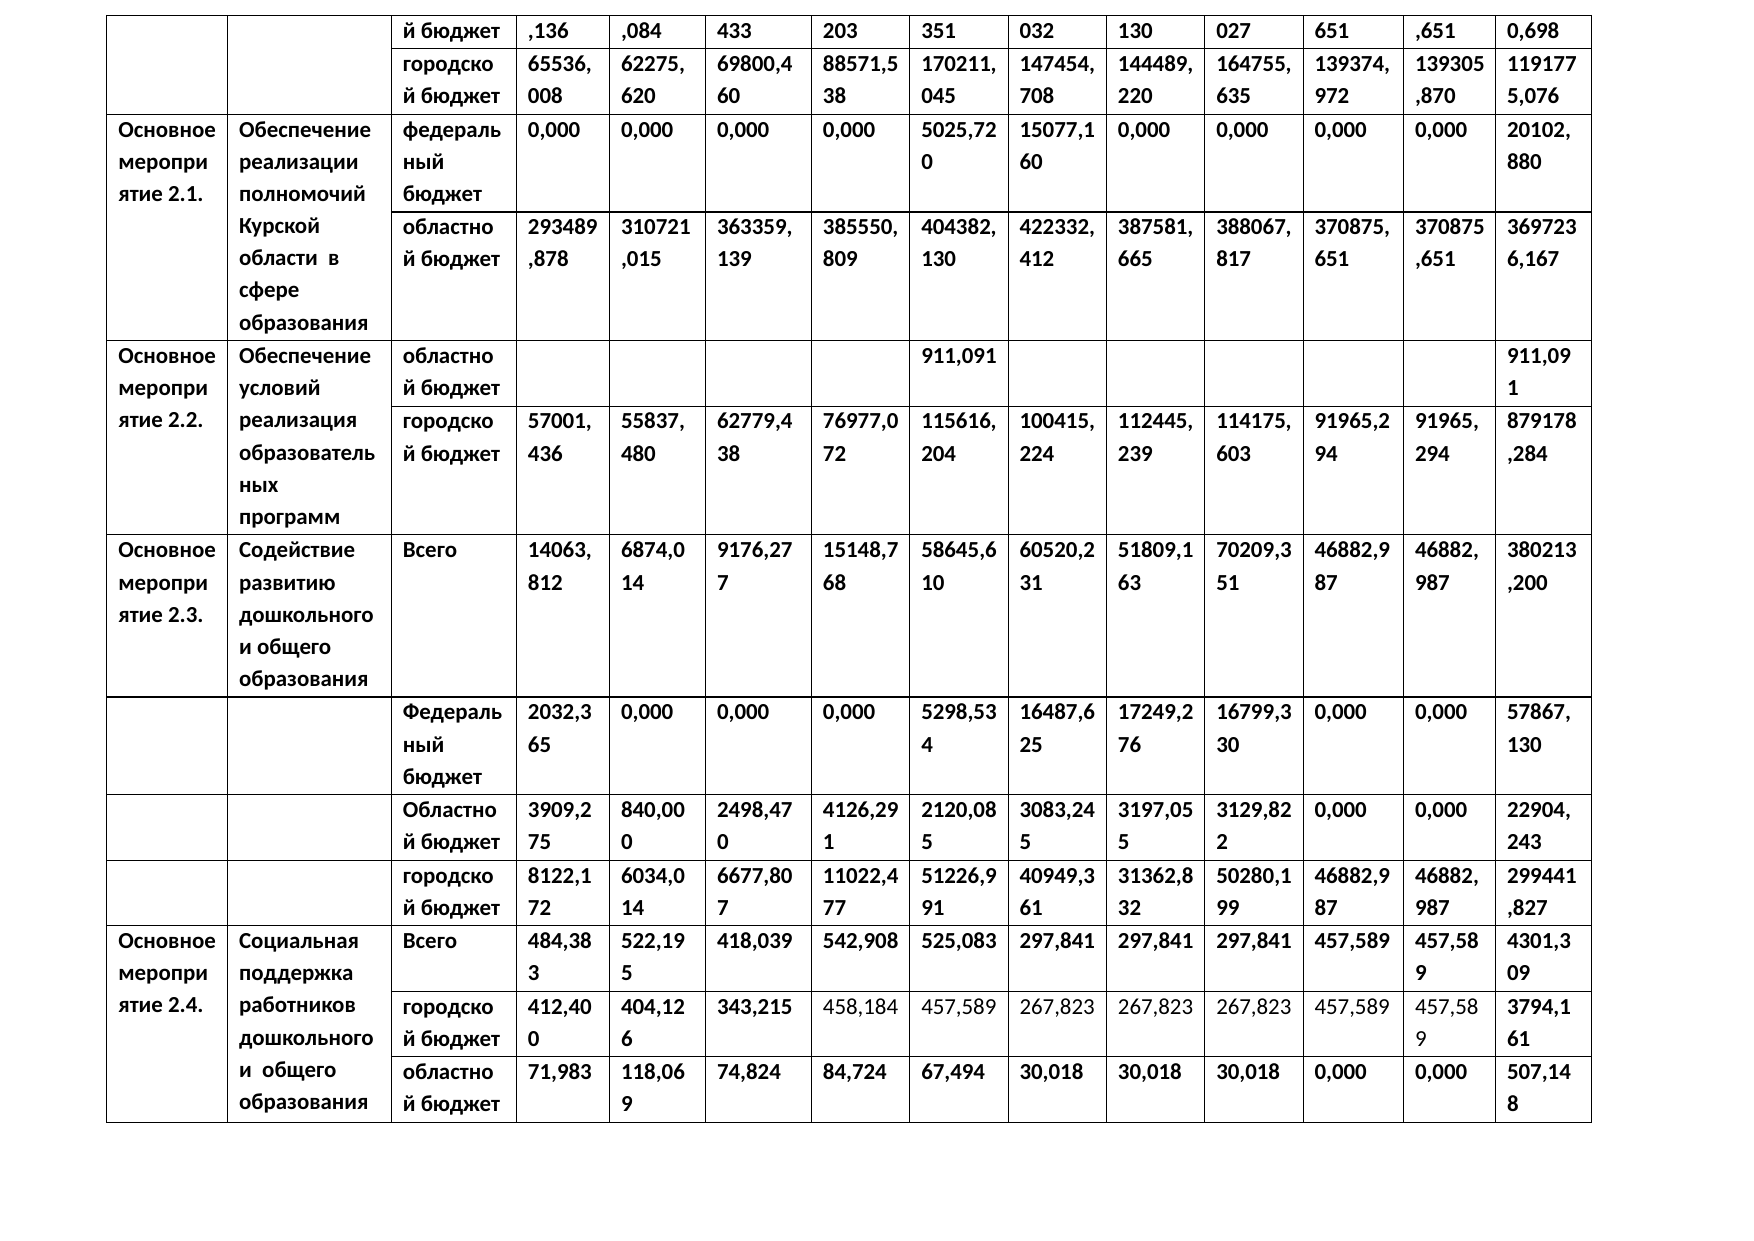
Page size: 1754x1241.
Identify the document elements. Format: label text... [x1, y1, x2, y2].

table_cell 6677,807 [706, 861, 811, 925]
table_cell [517, 341, 609, 406]
table_cell 297,841 [1009, 926, 1106, 991]
table_cell 4301,309 [1496, 926, 1591, 991]
table_cell 20102,880 [1496, 115, 1591, 211]
table_cell 442400,032 [1009, 16, 1106, 48]
table_cell 11022,477 [812, 861, 909, 925]
table_cell 31362,832 [1107, 861, 1204, 925]
table_cell 170211,045 [910, 49, 1008, 114]
table_cell 297,841 [1205, 926, 1303, 991]
table_cell 58645,610 [910, 535, 1008, 696]
table_cell 60520,231 [1009, 535, 1106, 696]
table_cell 147454,708 [1009, 49, 1106, 114]
table_cell 365932,433 [706, 16, 811, 48]
table_cell 164755,635 [1205, 49, 1303, 114]
table_cell 46882,987 [1304, 535, 1403, 696]
table_cell 91965,294 [1404, 407, 1495, 534]
table_cell 0,000 [1304, 1057, 1403, 1122]
table_cell [1404, 341, 1495, 406]
table_cell [706, 341, 811, 406]
table_cell 404382,130 [910, 213, 1008, 340]
table_cell [107, 861, 227, 925]
table_cell 0,000 [706, 115, 811, 211]
table_cell 2498,470 [706, 795, 811, 860]
table_cell Обеспечение условий реализация образовательных программ [228, 341, 391, 534]
table_cell 30,018 [1107, 1057, 1204, 1122]
table_cell 422332,412 [1009, 213, 1106, 340]
table_cell 457,589 [1404, 926, 1495, 991]
table_cell 3697236,167 [1496, 213, 1591, 340]
table_cell 2032,365 [517, 698, 609, 794]
table_cell 0,000 [812, 698, 909, 794]
table_cell 0,000 [1404, 1057, 1495, 1122]
table_cell 0,000 [1404, 698, 1495, 794]
table_cell 100415,224 [1009, 407, 1106, 534]
table_cell 525,083 [910, 926, 1008, 991]
table_cell 62779,438 [706, 407, 811, 534]
table_cell 9176,277 [706, 535, 811, 696]
table_cell 3739130,698 [1496, 16, 1591, 48]
table_cell 118,069 [610, 1057, 705, 1122]
table_cell 5298,534 [910, 698, 1008, 794]
table_cell 84,724 [812, 1057, 909, 1122]
table_cell городской бюджет [392, 49, 516, 114]
table_cell 0,000 [1404, 115, 1495, 211]
table_cell 74,824 [706, 1057, 811, 1122]
table_cell Всего [392, 535, 516, 696]
table_cell областной бюджет [392, 213, 516, 340]
table_cell 70209,351 [1205, 535, 1303, 696]
table_cell 385550,809 [812, 213, 909, 340]
table_cell 457,589 [910, 992, 1008, 1056]
table_cell 57001,436 [517, 407, 609, 534]
table_cell 0,000 [1304, 698, 1403, 794]
table_cell 51809,163 [1107, 535, 1204, 696]
table_cell городской бюджет [392, 407, 516, 534]
table_cell 457,589 [1404, 992, 1495, 1056]
table_cell 391259,027 [1205, 16, 1303, 48]
table_cell 15148,768 [812, 535, 909, 696]
table_cell [1205, 341, 1303, 406]
table_cell 267,823 [1009, 992, 1106, 1056]
table_cell 14063,812 [517, 535, 609, 696]
table_cell 16487,625 [1009, 698, 1106, 794]
table_cell 144489,220 [1107, 49, 1204, 114]
table_cell 6874,014 [610, 535, 705, 696]
table_cell 0,000 [610, 698, 705, 794]
table_cell 404,126 [610, 992, 705, 1056]
table_cell 370875,651 [1404, 16, 1495, 48]
table_cell 1191775,076 [1496, 49, 1591, 114]
table_cell 91965,294 [1304, 407, 1403, 534]
table_cell 297471,136 [517, 16, 609, 48]
table_cell 114175,603 [1205, 407, 1303, 534]
table_cell 139305,870 [1404, 49, 1495, 114]
table_cell 299441,827 [1496, 861, 1591, 925]
table_cell [610, 341, 705, 406]
table_cell 46882,987 [1404, 535, 1495, 696]
table_cell 3794,161 [1496, 992, 1591, 1056]
table_cell 418,039 [706, 926, 811, 991]
table_cell 6034,014 [610, 861, 705, 925]
table_cell 8122,172 [517, 861, 609, 925]
table_cell 879178,284 [1496, 407, 1591, 534]
table_cell [228, 795, 391, 860]
table_cell областной бюджет [392, 16, 516, 48]
table_cell 71,983 [517, 1057, 609, 1122]
table_cell 0,000 [1304, 795, 1403, 860]
table_cell 507,148 [1496, 1057, 1591, 1122]
table_cell 0,000 [812, 115, 909, 211]
table_cell 267,823 [1107, 992, 1204, 1056]
table_cell Обеспечение реализации полномочий Курской области в сфере образования [228, 115, 391, 340]
table_cell [228, 861, 391, 925]
table_cell 380213,200 [1496, 535, 1591, 696]
table_cell 65536,008 [517, 49, 609, 114]
table_cell 0,000 [610, 115, 705, 211]
table_cell 267,823 [1205, 992, 1303, 1056]
table_cell [1107, 341, 1204, 406]
table_cell 387581,665 [1107, 213, 1204, 340]
table_cell Основное мероприятие 2.3. [107, 535, 227, 696]
table_cell 5025,720 [910, 115, 1008, 211]
table_cell 50280,199 [1205, 861, 1303, 925]
table_cell [228, 698, 391, 794]
table_cell 911,091 [910, 341, 1008, 406]
table_cell 2120,085 [910, 795, 1008, 860]
table_cell 3129,822 [1205, 795, 1303, 860]
table_cell 840,000 [610, 795, 705, 860]
table_cell 370875,651 [1304, 16, 1403, 48]
table_cell 40949,361 [1009, 861, 1106, 925]
table_cell 17249,276 [1107, 698, 1204, 794]
table_cell 412,400 [517, 992, 609, 1056]
table_cell 3083,245 [1009, 795, 1106, 860]
table_cell Основное мероприятие 2.2. [107, 341, 227, 534]
table_cell Социальная поддержка работников дошкольного и общего образования [228, 926, 391, 1122]
table_cell 46882,987 [1404, 861, 1495, 925]
table_cell Областной бюджет [392, 795, 516, 860]
table_cell Основное мероприятие 2.4. [107, 926, 227, 1122]
table_cell 370875,651 [1304, 213, 1403, 340]
table_cell 88571,538 [812, 49, 909, 114]
table_cell 69800,460 [706, 49, 811, 114]
table_cell 46882,987 [1304, 861, 1403, 925]
table_cell 55837,480 [610, 407, 705, 534]
table_cell 22904,243 [1496, 795, 1591, 860]
table_cell [107, 698, 227, 794]
table_cell областной бюджет [392, 1057, 516, 1122]
table_cell 407927,351 [910, 16, 1008, 48]
table_cell [812, 341, 909, 406]
table_cell городской бюджет [392, 861, 516, 925]
table_cell 4126,291 [812, 795, 909, 860]
table_cell Содействие развитию дошкольного и общего образования [228, 535, 391, 696]
table_cell 310721,015 [610, 213, 705, 340]
table_cell Основное мероприятие 2.1. [107, 115, 227, 340]
table_cell 542,908 [812, 926, 909, 991]
table_cell 62275,620 [610, 49, 705, 114]
table_cell 16799,330 [1205, 698, 1303, 794]
table_cell 15077,160 [1009, 115, 1106, 211]
table_cell 112445,239 [1107, 407, 1204, 534]
table_cell 139374,972 [1304, 49, 1403, 114]
table_cell 0,000 [1107, 115, 1204, 211]
table_cell 457,589 [1304, 926, 1403, 991]
table_cell 115616,204 [910, 407, 1008, 534]
table_cell 522,195 [610, 926, 705, 991]
table_cell 30,018 [1205, 1057, 1303, 1122]
table_cell 363359,139 [706, 213, 811, 340]
table_cell 457,589 [1304, 992, 1403, 1056]
table_cell 3197,055 [1107, 795, 1204, 860]
table_cell 311679,084 [610, 16, 705, 48]
table_cell 0,000 [1205, 115, 1303, 211]
table_cell 297,841 [1107, 926, 1204, 991]
table_cell 0,000 [1304, 115, 1403, 211]
table_cell 30,018 [1009, 1057, 1106, 1122]
table_cell 51226,991 [910, 861, 1008, 925]
table_cell 484,383 [517, 926, 609, 991]
table_cell 343,215 [706, 992, 811, 1056]
table_cell 0,000 [517, 115, 609, 211]
table_cell 76977,072 [812, 407, 909, 534]
table_cell [1009, 341, 1106, 406]
table_cell федеральный бюджет [392, 115, 516, 211]
table_cell городской бюджет [392, 992, 516, 1056]
table_cell 389807,203 [812, 16, 909, 48]
table_cell 388067,817 [1205, 213, 1303, 340]
table_cell 67,494 [910, 1057, 1008, 1122]
table_cell 370875,651 [1404, 213, 1495, 340]
table_cell 0,000 [1404, 795, 1495, 860]
table_cell 57867,130 [1496, 698, 1591, 794]
table_cell 390903,130 [1107, 16, 1204, 48]
table_cell [107, 795, 227, 860]
table_cell [1304, 341, 1403, 406]
table_cell 0,000 [706, 698, 811, 794]
table_cell 293489,878 [517, 213, 609, 340]
table_cell Федеральный бюджет [392, 698, 516, 794]
table_cell Всего [392, 926, 516, 991]
table_cell областной бюджет [392, 341, 516, 406]
table_cell 3909,275 [517, 795, 609, 860]
table_cell 911,091 [1496, 341, 1591, 406]
table_cell 458,184 [812, 992, 909, 1056]
